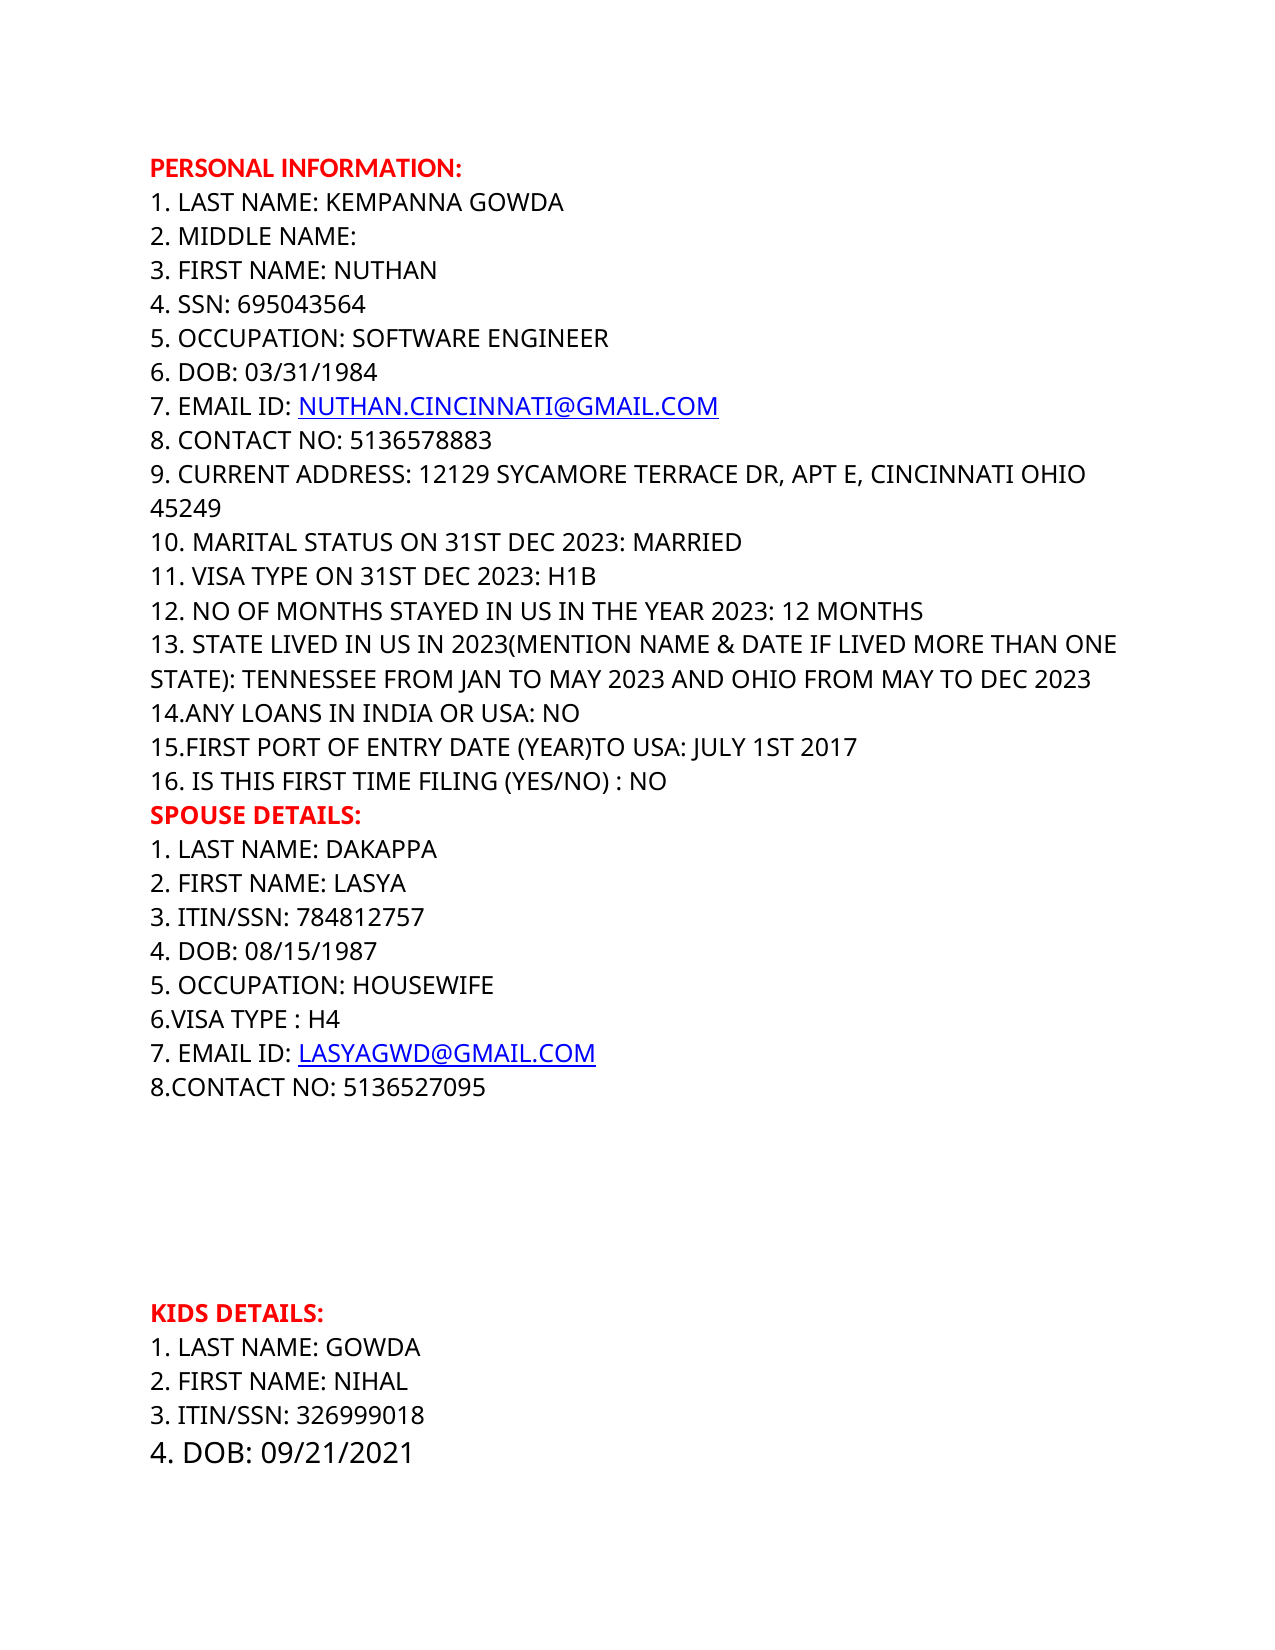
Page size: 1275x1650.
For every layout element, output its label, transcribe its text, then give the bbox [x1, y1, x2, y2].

text 2. MIDDLE NAME: [150, 218, 1125, 252]
text 6.VISA TYPE : H4 [150, 1002, 1125, 1036]
text 12. NO OF MONTHS STAYED IN US IN THE YEAR 2023: 12 MONTHS [150, 593, 1125, 627]
text 6. DOB: 03/31/1984 [150, 355, 1125, 389]
text 4. DOB: 08/15/1987 [150, 934, 1125, 968]
text SPOUSE DETAILS: [150, 797, 1125, 832]
text 3. ITIN/SSN: 784812757 [150, 900, 1125, 934]
text 3. ITIN/SSN: 326999018 [150, 1398, 1125, 1432]
text 4. SSN: 695043564 [150, 287, 1125, 321]
text 13. STATE LIVED IN US IN 2023(MENTION NAME & DATE IF LIVED MORE THAN ONE STATE): TENNESSEE FROM JAN TO MAY 2023 AND OHIO FROM MAY TO DEC 2023 [150, 627, 1125, 695]
text 1. LAST NAME: GOWDA [150, 1330, 1125, 1364]
text 11. VISA TYPE ON 31ST DEC 2023: H1B [150, 559, 1125, 593]
text 14.ANY LOANS IN INDIA OR USA: NO [150, 695, 1125, 729]
text 1. LAST NAME: DAKAPPA [150, 832, 1125, 866]
text KIDS DETAILS: [150, 1296, 1125, 1330]
text 5. OCCUPATION: HOUSEWIFE [150, 968, 1125, 1002]
text PERSONAL INFORMATION: [150, 150, 1125, 184]
text 5. OCCUPATION: SOFTWARE ENGINEER [150, 321, 1125, 355]
text 16. IS THIS FIRST TIME FILING (YES/NO) : NO [150, 763, 1125, 797]
text 4. DOB: 09/21/2021 [150, 1432, 1125, 1472]
text 8.CONTACT NO: 5136527095 [150, 1070, 1125, 1104]
text 15.FIRST PORT OF ENTRY DATE (YEAR)TO USA: JULY 1ST 2017 [150, 729, 1125, 763]
text 10. MARITAL STATUS ON 31ST DEC 2023: MARRIED [150, 525, 1125, 559]
text 1. LAST NAME: KEMPANNA GOWDA [150, 184, 1125, 218]
text 9. CURRENT ADDRESS: 12129 SYCAMORE TERRACE DR, APT E, CINCINNATI OHIO 45249 [150, 457, 1125, 525]
text 3. FIRST NAME: NUTHAN [150, 252, 1125, 287]
text 2. FIRST NAME: NIHAL [150, 1364, 1125, 1398]
text 7. EMAIL ID: NUTHAN.CINCINNATI@GMAIL.COM [150, 389, 1125, 423]
text 8. CONTACT NO: 5136578883 [150, 423, 1125, 457]
text 7. EMAIL ID: LASYAGWD@GMAIL.COM [150, 1036, 1125, 1070]
text 2. FIRST NAME: LASYA [150, 866, 1125, 900]
